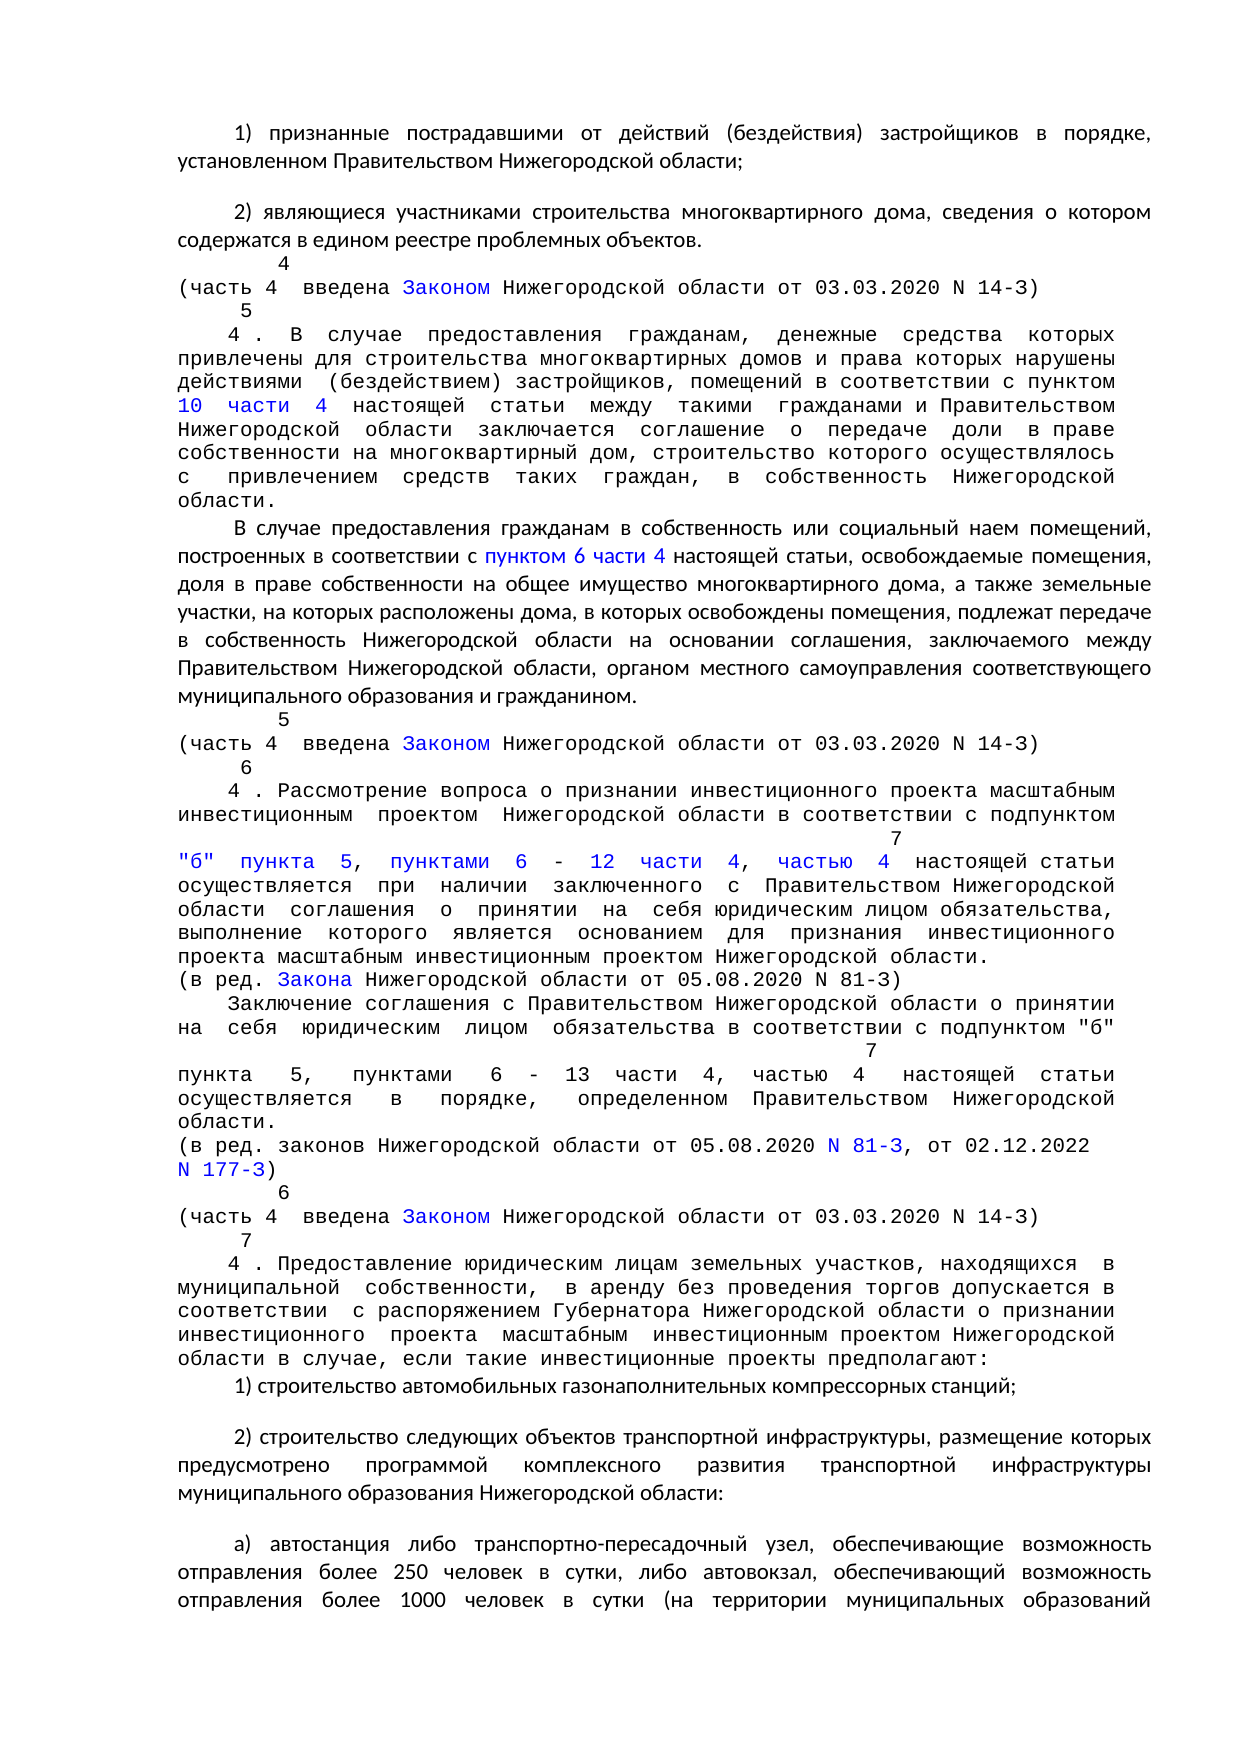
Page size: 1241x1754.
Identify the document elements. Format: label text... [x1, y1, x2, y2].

text 1) строительство автомобильных газонаполнительных компрессорных станций; [177, 1371, 1152, 1399]
text 2) являющиеся участниками строительства многоквартирного дома, сведения о котором содержатся в едином реестре проблемных объектов. [177, 197, 1152, 253]
text области соглашения о принятии на себя юридическим лицом обязательства, [177, 898, 1152, 922]
text (часть 4 введена Законом Нижегородской области от 03.03.2020 N 14-З) [177, 733, 1152, 757]
text (часть 4 введена Законом Нижегородской области от 03.03.2020 N 14-З) [177, 277, 1152, 300]
text 4 [177, 253, 1152, 277]
text В случае предоставления гражданам в собственность или социальный наем помещений, построенных в соответствии с пунктом 6 части 4 настоящей статьи, освобождаемые помещения, доля в праве собственности на общее имущество многоквартирного дома, а также земельные участки, на которых расположены дома, в которых освобождены помещения, подлежат передаче в собственность Нижегородской области на основании соглашения, заключаемого между Правительством Нижегородской области, органом местного самоуправления соответствующего муниципального образования и гражданином. [177, 513, 1152, 709]
text на себя юридическим лицом обязательства в соответствии с подпунктом "б" [177, 1017, 1152, 1040]
text 10 части 4 настоящей статьи между такими гражданами и Правительством [177, 395, 1152, 419]
text (в ред. Закона Нижегородской области от 05.08.2020 N 81-З) [177, 969, 1152, 993]
text 7 [177, 1229, 1152, 1253]
text осуществляется при наличии заключенного с Правительством Нижегородской [177, 875, 1152, 898]
text 6 [177, 757, 1152, 780]
text 5 [177, 300, 1152, 324]
text 7 [177, 828, 1152, 851]
text (в ред. законов Нижегородской области от 05.08.2020 N 81-З, от 02.12.2022 [177, 1135, 1152, 1159]
text 6 [177, 1182, 1152, 1206]
text 5 [177, 709, 1152, 733]
text осуществляется в порядке, определенном Правительством Нижегородской [177, 1088, 1152, 1111]
text 4 . Рассмотрение вопроса о признании инвестиционного проекта масштабным [177, 780, 1152, 804]
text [177, 1529, 1152, 1613]
text 2) строительство следующих объектов транспортной инфраструктуры, размещение которых предусмотрено программой комплексного развития транспортной инфраструктуры муниципального образования Нижегородской области: [177, 1422, 1152, 1506]
text области в случае, если такие инвестиционные проекты предполагают: [177, 1348, 1152, 1371]
text выполнение которого является основанием для признания инвестиционного [177, 922, 1152, 946]
text инвестиционным проектом Нижегородской области в соответствии с подпунктом [177, 804, 1152, 828]
text области. [177, 1111, 1152, 1135]
text привлечены для строительства многоквартирных домов и права которых нарушены [177, 348, 1152, 371]
text 4 . В случае предоставления гражданам, денежные средства которых [177, 324, 1152, 348]
text собственности на многоквартирный дом, строительство которого осуществлялось [177, 442, 1152, 466]
text 7 [177, 1040, 1152, 1064]
text 1) признанные пострадавшими от действий (бездействия) застройщиков в порядке, установленном Правительством Нижегородской области; [177, 118, 1152, 174]
text области. [177, 489, 1152, 513]
text 4 . Предоставление юридическим лицам земельных участков, находящихся в [177, 1253, 1152, 1277]
text Заключение соглашения с Правительством Нижегородской области о принятии [177, 993, 1152, 1017]
text пункта 5, пунктами 6 - 13 части 4, частью 4 настоящей статьи [177, 1064, 1152, 1088]
text (часть 4 введена Законом Нижегородской области от 03.03.2020 N 14-З) [177, 1206, 1152, 1229]
text муниципальной собственности, в аренду без проведения торгов допускается в [177, 1277, 1152, 1301]
text Нижегородской области заключается соглашение о передаче доли в праве [177, 419, 1152, 442]
text инвестиционного проекта масштабным инвестиционным проектом Нижегородской [177, 1324, 1152, 1348]
text "б" пункта 5, пунктами 6 - 12 части 4, частью 4 настоящей статьи [177, 851, 1152, 875]
text проекта масштабным инвестиционным проектом Нижегородской области. [177, 946, 1152, 969]
text N 177-З) [177, 1159, 1152, 1182]
text соответствии с распоряжением Губернатора Нижегородской области о признании [177, 1301, 1152, 1324]
text действиями (бездействием) застройщиков, помещений в соответствии с пунктом [177, 371, 1152, 395]
text с привлечением средств таких граждан, в собственность Нижегородской [177, 466, 1152, 489]
